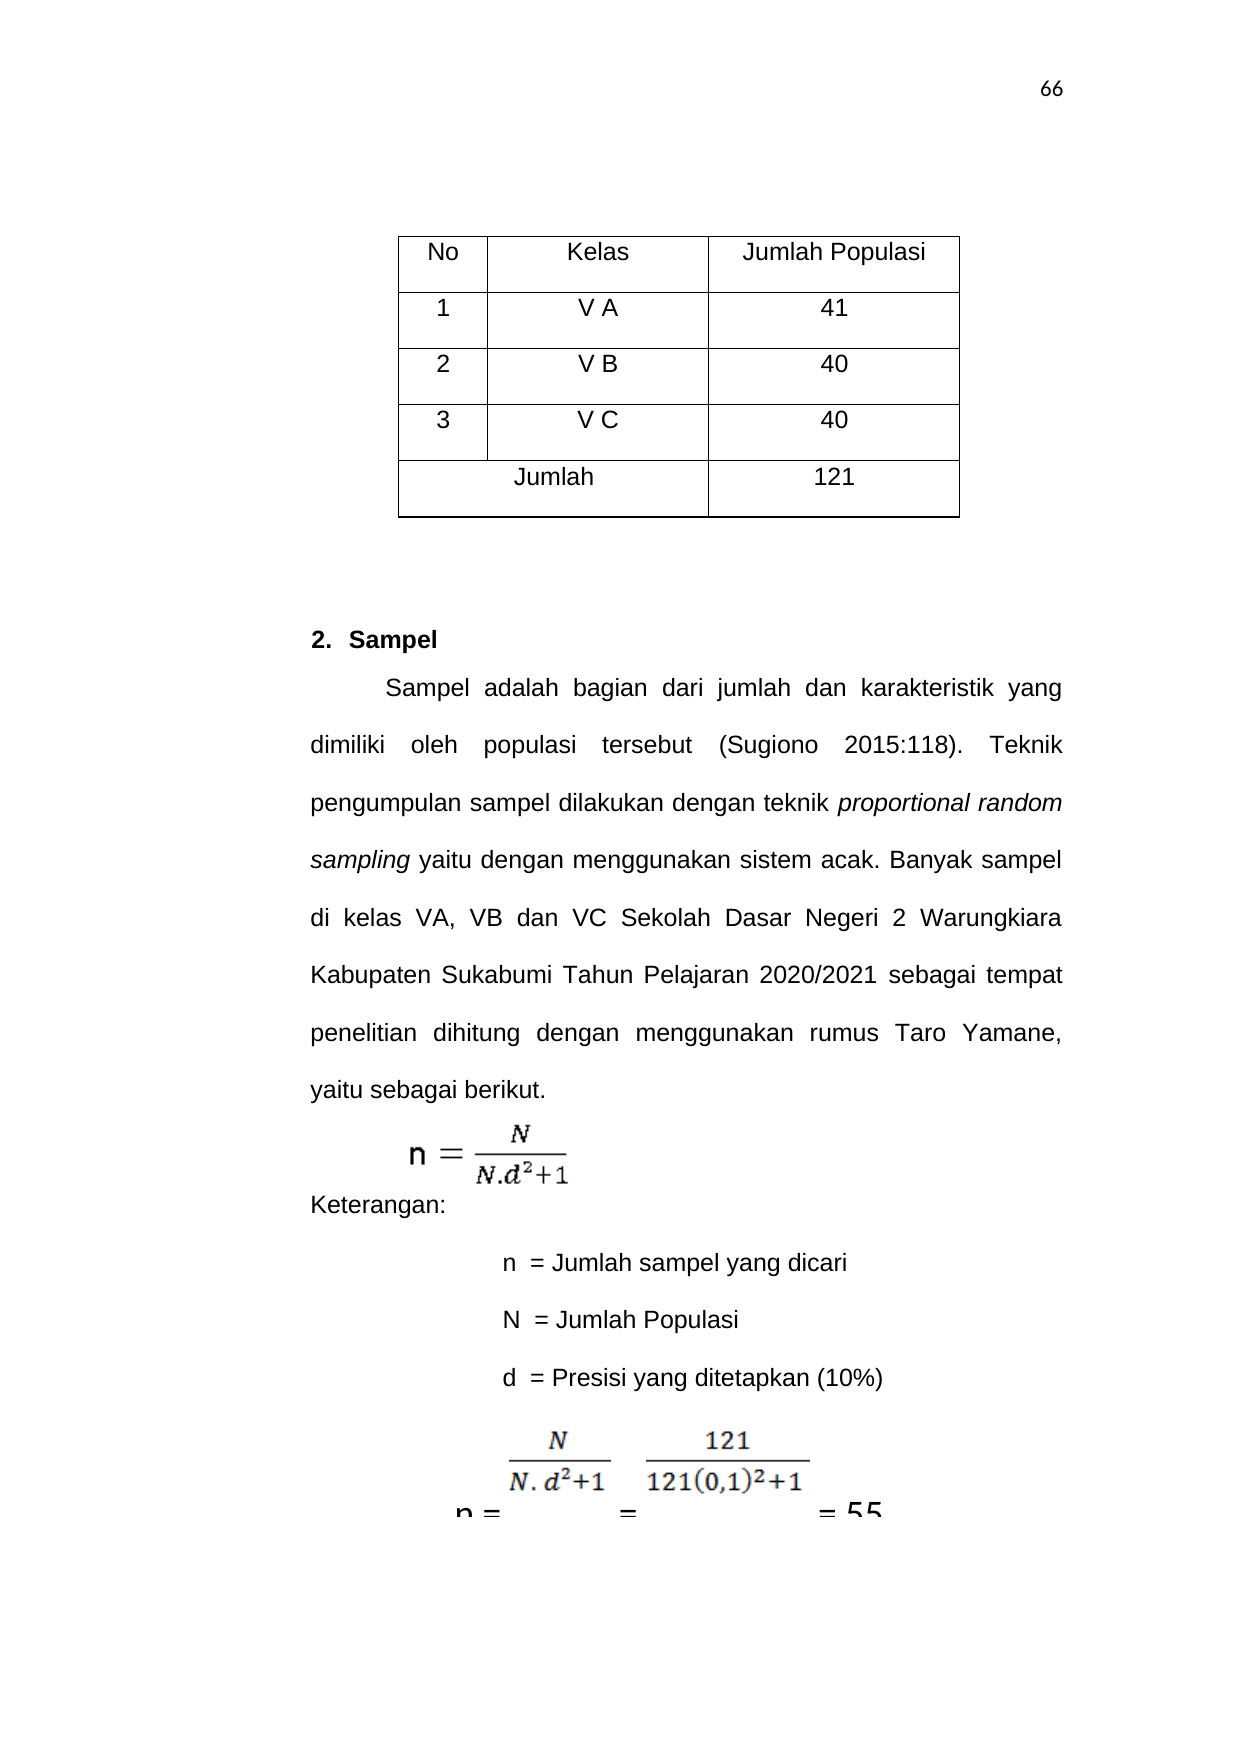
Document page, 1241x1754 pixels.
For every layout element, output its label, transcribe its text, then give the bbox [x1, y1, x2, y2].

text d = Presisi yang ditetapkan (10%) [369, 1363, 1063, 1392]
text n = Jumlah sampel yang dicari [369, 1248, 1063, 1277]
table_header Kelas [488, 237, 708, 292]
table_header No [399, 237, 487, 292]
table_cell 1 [399, 293, 487, 348]
table_cell 40 [709, 405, 959, 460]
table_cell V C [488, 405, 708, 460]
picture [509, 1427, 611, 1527]
table_cell 41 [709, 293, 959, 348]
list Sampel [311, 625, 1063, 654]
table_cell Jumlah [399, 461, 708, 516]
table_cell 3 [399, 405, 487, 460]
table_cell 2 [399, 349, 487, 404]
text Keterangan: [310, 1190, 1063, 1219]
table_cell V B [488, 349, 708, 404]
text Sampel adalah bagian dari jumlah dan karakteristik yang dimiliki oleh populasi tersebut (Sugiono 2015:118). Teknik pengumpulan sampel dilakukan dengan teknik proportional random sampling yaitu dengan menggunakan sistem acak. Banyak sampel di kelas VA, VB dan VC Sekolah Dasar Negeri 2 Warungkiara Kabupaten Sukabumi Tahun Pelajaran 2020/2021 sebagai tempat penelitian dihitung dengan menggunakan rumus Taro Yamane, yaitu sebagai berikut. [310, 673, 1063, 1104]
table_header Jumlah Populasi [709, 237, 959, 292]
table_cell 121 [709, 461, 959, 516]
text N = Jumlah Populasi [369, 1305, 1063, 1334]
picture [406, 1111, 575, 1195]
table_cell 40 [709, 349, 959, 404]
table_cell V A [488, 293, 708, 348]
picture [646, 1427, 810, 1527]
